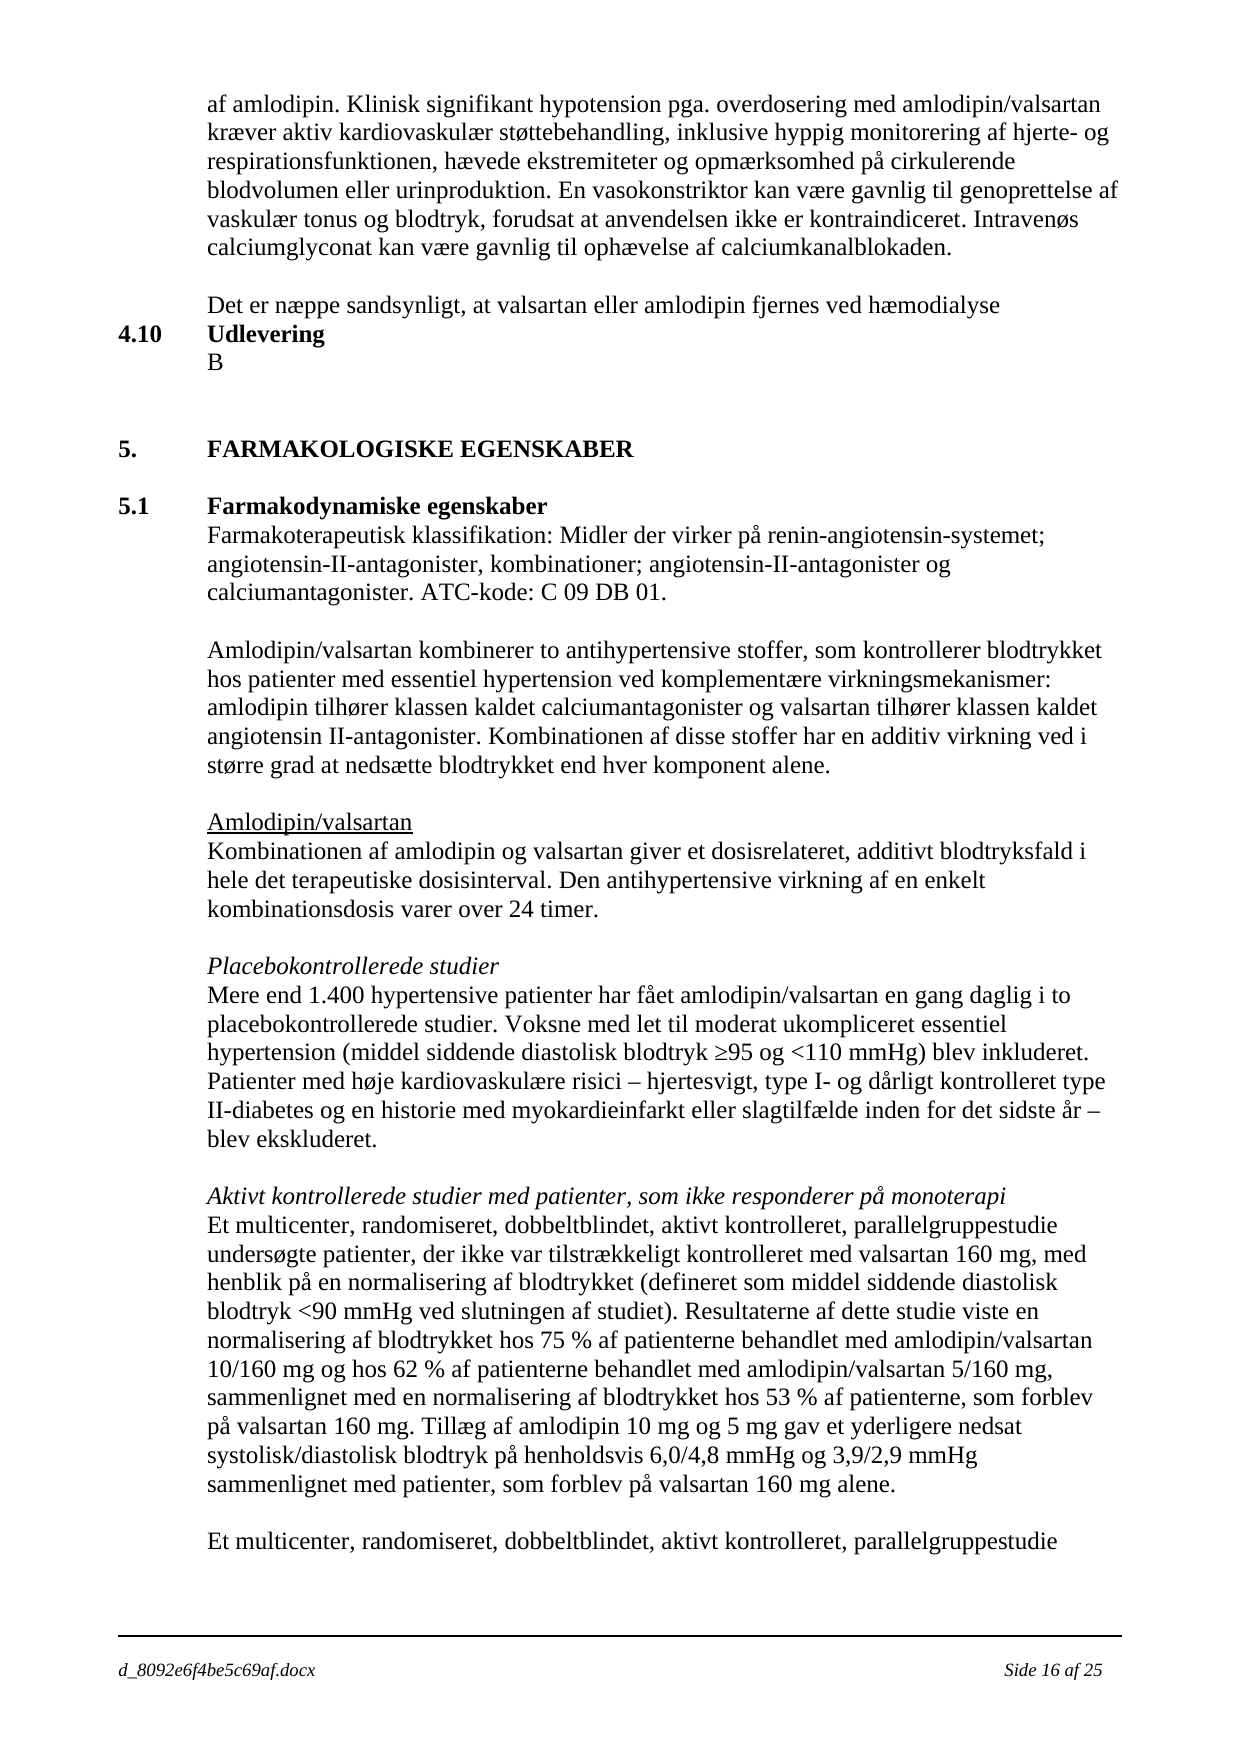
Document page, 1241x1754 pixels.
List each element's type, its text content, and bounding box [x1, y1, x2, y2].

text B [207, 347, 1122, 376]
text 5. FARMAKOLOGISKE EGENSKABER [118, 434, 1122, 462]
text Mere end 1.400 hypertensive patienter har fået amlodipin/valsartan en gang daglig i to placebokontrollerede studier. Voksne med let til moderat ukompliceret essentiel hypertension (middel siddende diastolisk blodtryk ≥95 og <110 mmHg) blev inkluderet. Patienter med høje kardiovaskulære risici – hjertesvigt, type I- og dårligt kontrolleret type II-diabetes og en historie med myokardieinfarkt eller slagtilfælde inden for det sidste år – blev ekskluderet. [207, 980, 1122, 1152]
text Kombinationen af amlodipin og valsartan giver et dosisrelateret, additivt blodtryksfald i hele det terapeutiske dosisinterval. Den antihypertensive virkning af en enkelt kombinationsdosis varer over 24 timer. [207, 836, 1122, 922]
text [207, 1526, 1122, 1555]
text 4.10 Udlevering [118, 319, 1122, 347]
text Aktivt kontrollerede studier med patienter, som ikke responderer på monoterapi [207, 1181, 1122, 1210]
text Amlodipin/valsartan kombinerer to antihypertensive stoffer, som kontrollerer blodtrykket hos patienter med essentiel hypertension ved komplementære virkningsmekanismer: amlodipin tilhører klassen kaldet calciumantagonister og valsartan tilhører klassen kaldet angiotensin II-antagonister. Kombinationen af disse stoffer har en additiv virkning ved i større grad at nedsætte blodtrykket end hver komponent alene. [207, 635, 1122, 779]
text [207, 89, 1122, 261]
text Placebokontrollerede studier [207, 951, 1122, 980]
text Amlodipin/valsartan [207, 807, 1122, 836]
text 5.1 Farmakodynamiske egenskaber [118, 491, 1122, 520]
text Det er næppe sandsynligt, at valsartan eller amlodipin fjernes ved hæmodialyse [207, 290, 1122, 319]
text Et multicenter, randomiseret, dobbeltblindet, aktivt kontrolleret, parallelgruppestudie undersøgte patienter, der ikke var tilstrækkeligt kontrolleret med valsartan 160 mg, med henblik på en normalisering af blodtrykket (defineret som middel siddende diastolisk blodtryk <90 mmHg ved slutningen af studiet). Resultaterne af dette studie viste en normalisering af blodtrykket hos 75 % af patienterne behandlet med amlodipin/valsartan 10/160 mg og hos 62 % af patienterne behandlet med amlodipin/valsartan 5/160 mg, sammenlignet med en normalisering af blodtrykket hos 53 % af patienterne, som forblev på valsartan 160 mg. Tillæg af amlodipin 10 mg og 5 mg gav et yderligere nedsat systolisk/diastolisk blodtryk på henholdsvis 6,0/4,8 mmHg og 3,9/2,9 mmHg sammenlignet med patienter, som forblev på valsartan 160 mg alene. [207, 1210, 1122, 1497]
text Farmakoterapeutisk klassifikation: Midler der virker på renin-angiotensin-systemet; angiotensin-II-antagonister, kombinationer; angiotensin-II-antagonister og calciumantagonister. ATC-kode: C 09 DB 01. [118, 520, 1122, 606]
